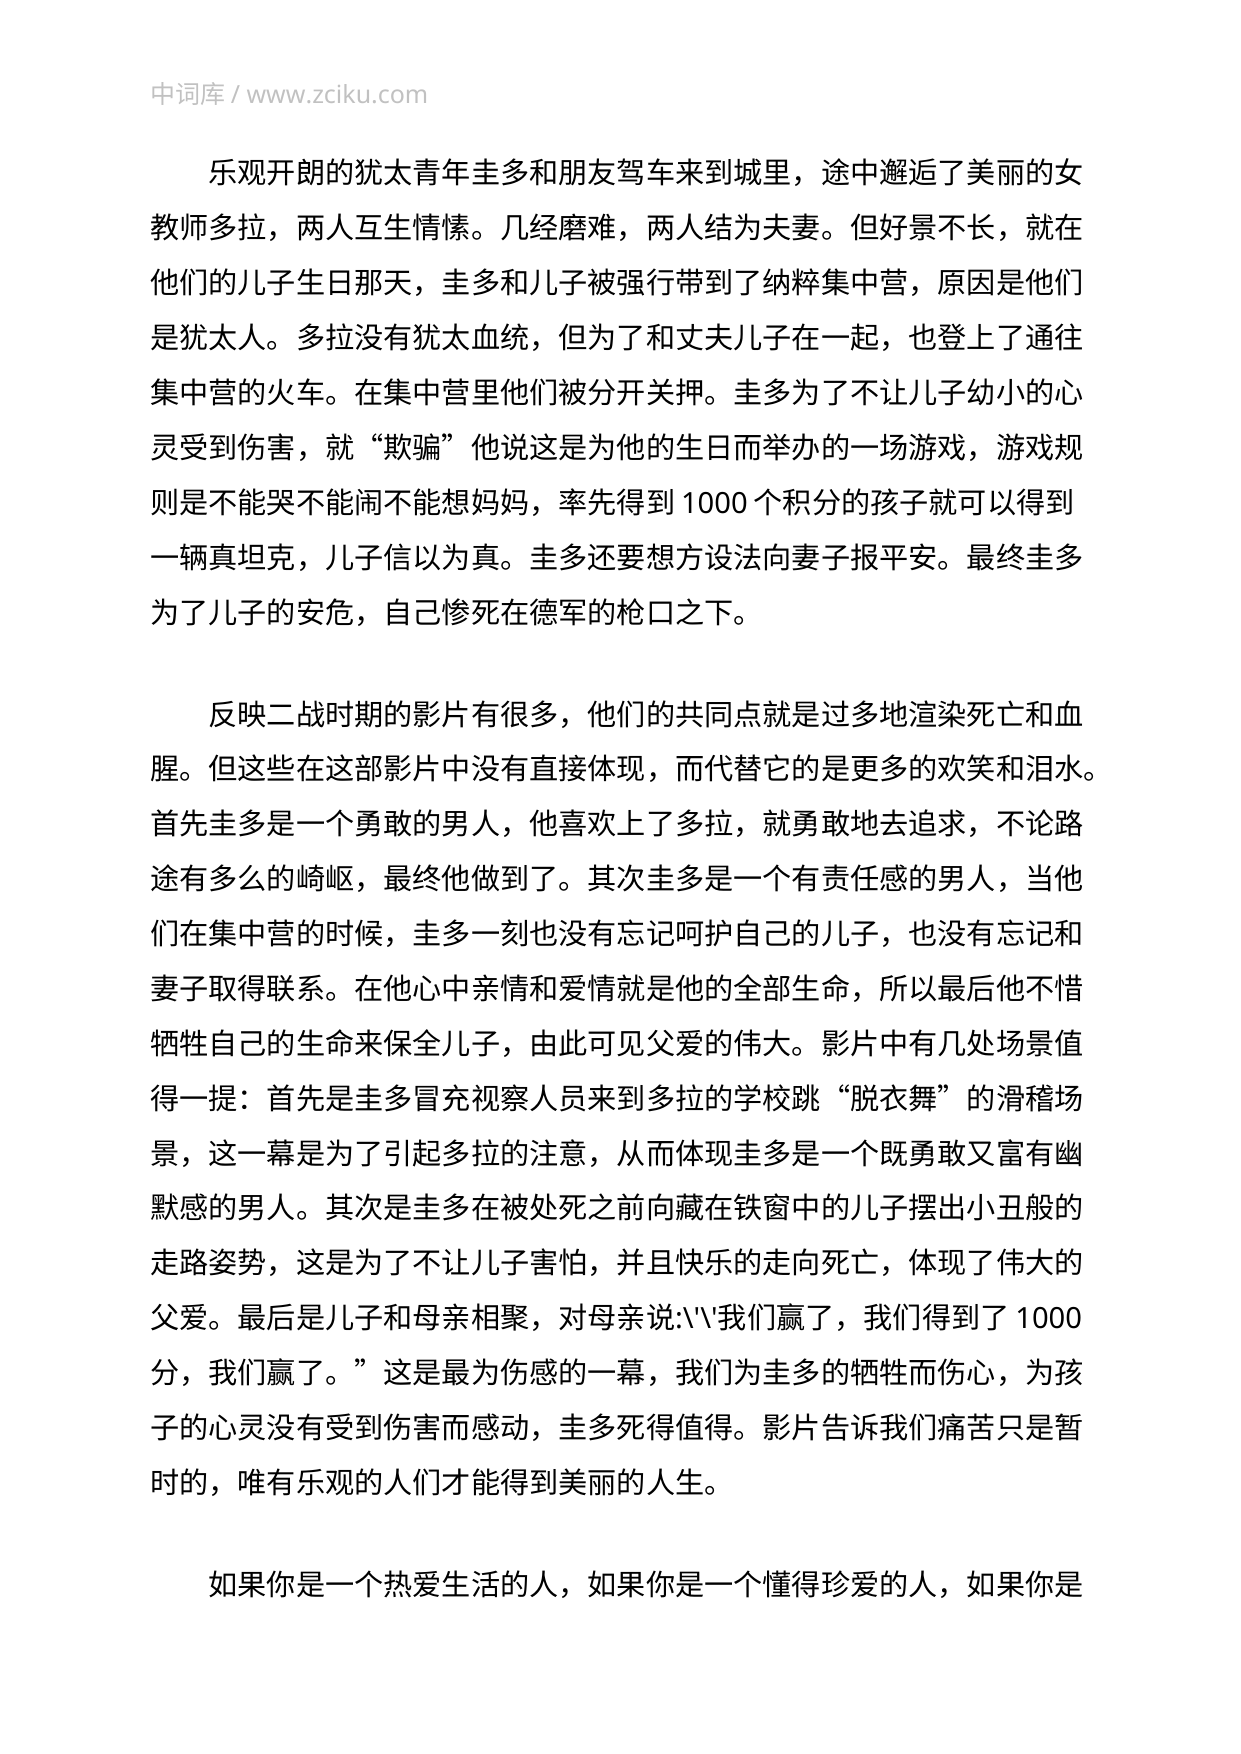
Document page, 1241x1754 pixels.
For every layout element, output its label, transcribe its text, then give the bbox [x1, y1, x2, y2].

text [150, 1561, 1090, 1604]
text 反映二战时期的影片有很多，他们的共同点就是过多地渲染死亡和血腥。但这些在这部影片中没有直接体现，而代替它的是更多的欢笑和泪水。首先圭多是一个勇敢的男人，他喜欢上了多拉，就勇敢地去追求，不论路途有多么的崎岖，最终他做到了。其次圭多是一个有责任感的男人，当他们在集中营的时候，圭多一刻也没有忘记呵护自己的儿子，也没有忘记和妻子取得联系。在他心中亲情和爱情就是他的全部生命，所以最后他不惜牺牲自己的生命来保全儿子，由此可见父爱的伟大。影片中有几处场景值得一提：首先是圭多冒充视察人员来到多拉的学校跳“脱衣舞”的滑稽场景，这一幕是为了引起多拉的注意，从而体现圭多是一个既勇敢又富有幽默感的男人。其次是圭多在被处死之前向藏在铁窗中的儿子摆出小丑般的走路姿势，这是为了不让儿子害怕，并且快乐的走向死亡，体现了伟大的父爱。最后是儿子和母亲相聚，对母亲说:\'\'我们赢了，我们得到了1000分，我们赢了。”这是最为伤感的一幕，我们为圭多的牺牲而伤心，为孩子的心灵没有受到伤害而感动，圭多死得值得。影片告诉我们痛苦只是暂时的，唯有乐观的人们才能得到美丽的人生。 [150, 691, 1090, 1502]
text 乐观开朗的犹太青年圭多和朋友驾车来到城里，途中邂逅了美丽的女教师多拉，两人互生情愫。几经磨难，两人结为夫妻。但好景不长，就在他们的儿子生日那天，圭多和儿子被强行带到了纳粹集中营，原因是他们是犹太人。多拉没有犹太血统，但为了和丈夫儿子在一起，也登上了通往集中营的火车。在集中营里他们被分开关押。圭多为了不让儿子幼小的心灵受到伤害，就“欺骗”他说这是为他的生日而举办的一场游戏，游戏规则是不能哭不能闹不能想妈妈，率先得到1000个积分的孩子就可以得到一辆真坦克，儿子信以为真。圭多还要想方设法向妻子报平安。最终圭多为了儿子的安危，自己惨死在德军的枪口之下。 [150, 150, 1090, 632]
